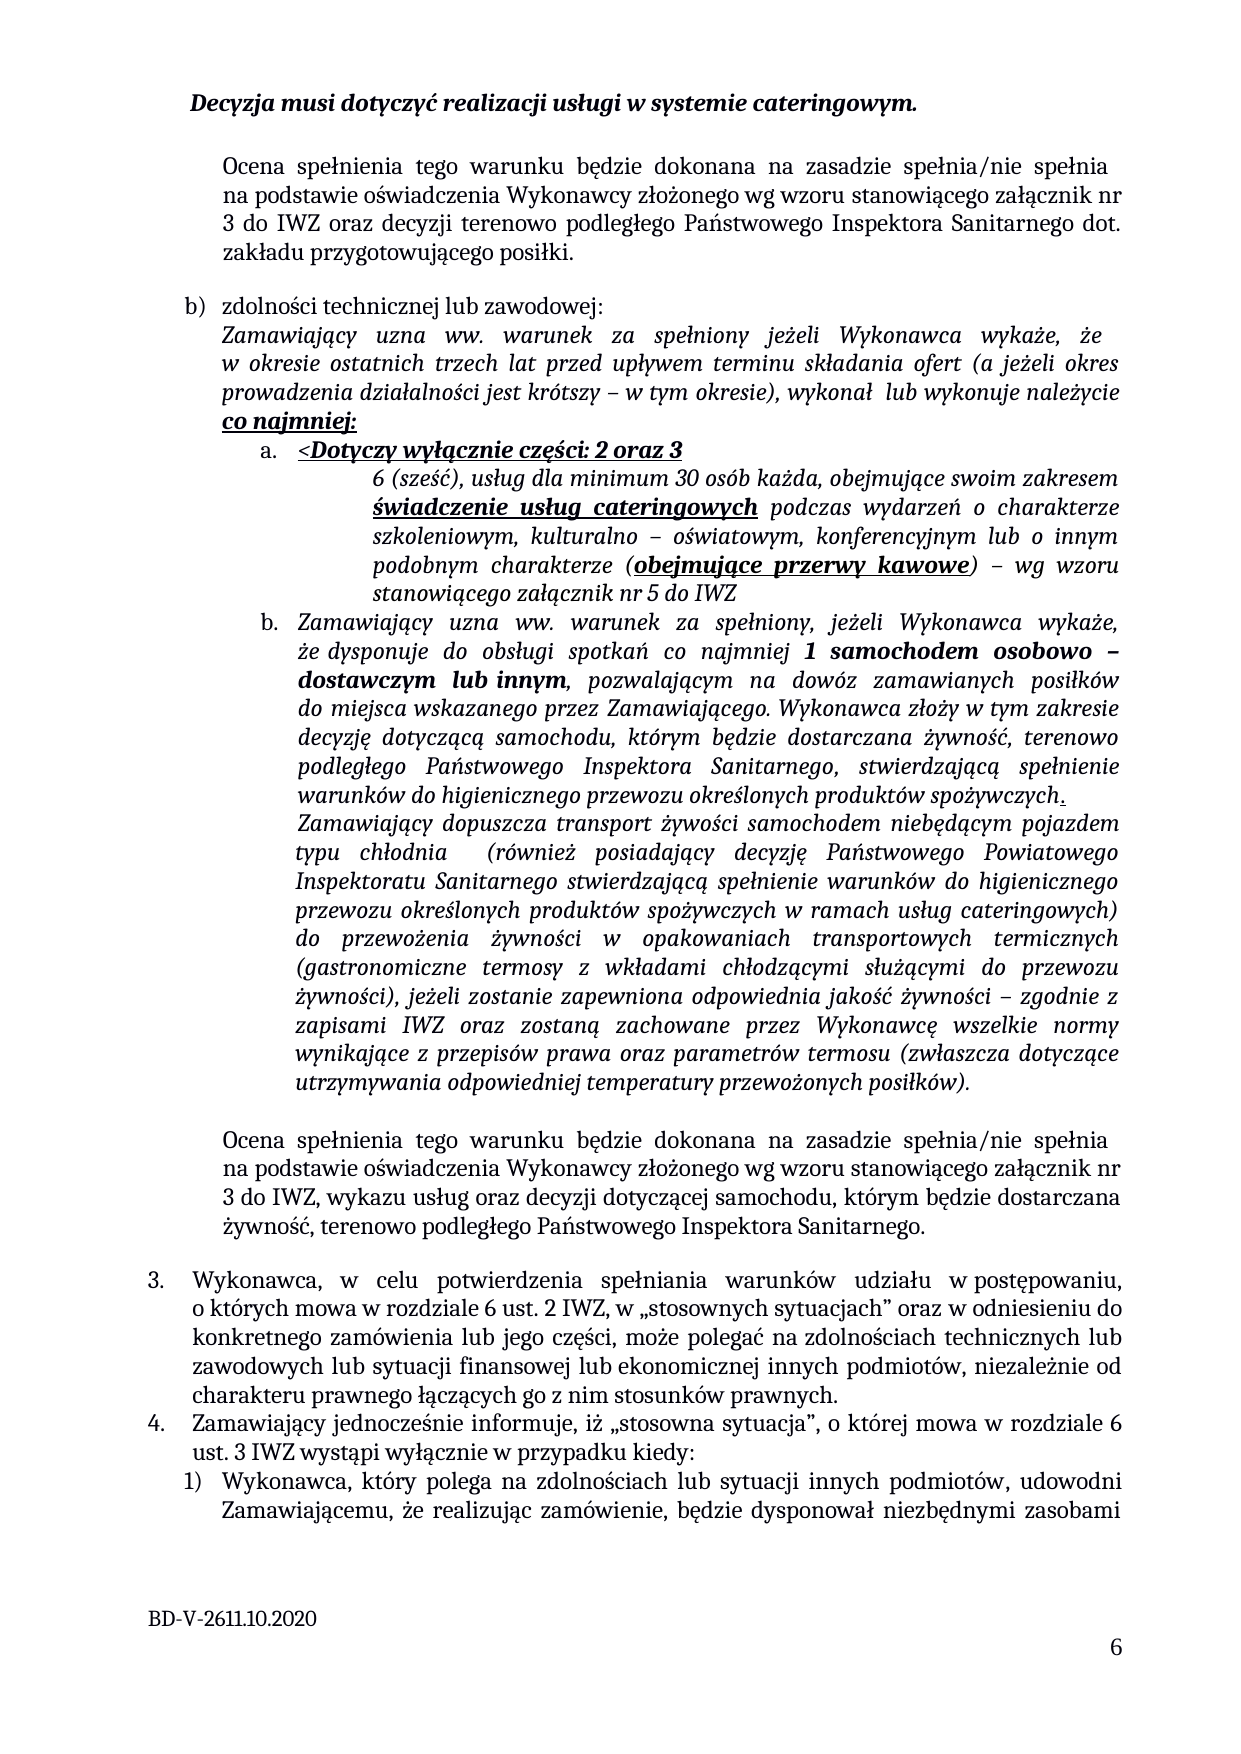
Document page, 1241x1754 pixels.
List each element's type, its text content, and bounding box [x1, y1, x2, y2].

text Decyzja musi dotyczyć realizacji usługi w systemie cateringowym. [190, 89, 1122, 117]
list Wykonawca, w celu potwierdzenia spełniania warunków udziału w postępowaniu, o których mowa w rozdziale 6 ust. 2 IWZ, w „stosownych sytuacjach” oraz w odniesieniu do konkretnego zamówienia lub jego części, może polegać na zdolnościach technicznych lub zawodowych lub sytuacji finansowej lub ekonomicznej innych podmiotów, niezależnie od charakteru prawnego łączących go z nim stosunków prawnych. [148, 1266, 1122, 1409]
list Zamawiający jednocześnie informuje, iż „stosowna sytuacja”, o której mowa w rozdziale 6 ust. 3 IWZ wystąpi wyłącznie w przypadku kiedy: [148, 1409, 1122, 1467]
text Zamawiający dopuszcza transport żywości samochodem niebędącym pojazdem typu chłodnia (również posiadający decyzję Państwowego Powiatowego Inspektoratu Sanitarnego stwierdzającą spełnienie warunków do higienicznego przewozu określonych produktów spożywczych w ramach usług cateringowych) do przewożenia żywności w opakowaniach transportowych termicznych (gastronomiczne termosy z wkładami chłodzącymi służącymi do przewozu żywności), jeżeli zostanie zapewniona odpowiednia jakość żywności – zgodnie z zapisami IWZ oraz zostaną zachowane przez Wykonawcę wszelkie normy wynikające z przepisów prawa oraz parametrów termosu (zwłaszcza dotyczące utrzymywania odpowiedniej temperatury przewożonych posiłków). [295, 809, 1122, 1097]
list <Dotyczy wyłącznie części: 2 oraz 3 [260, 436, 1122, 464]
list Zamawiający uzna ww. warunek za spełniony, jeżeli Wykonawca wykaże, że dysponuje do obsługi spotkań co najmniej 1 samochodem osobowo – dostawczym lub innym, pozwalającym na dowóz zamawianych posiłków do miejsca wskazanego przez Zamawiającego. Wykonawca złoży w tym zakresie decyzję dotyczącą samochodu, którym będzie dostarczana żywność, terenowo podległego Państwowego Inspektora Sanitarnego, stwierdzającą spełnienie warunków do higienicznego przewozu określonych produktów spożywczych. [260, 608, 1122, 809]
list zdolności technicznej lub zawodowej: [184, 292, 1122, 321]
text Zamawiający uzna ww. warunek za spełniony jeżeli Wykonawca wykaże, że w okresie ostatnich trzech lat przed upływem terminu składania ofert (a jeżeli okres prowadzenia działalności jest krótszy – w tym okresie), wykonał lub wykonuje należycie co najmniej: [222, 321, 1122, 436]
text 6 (sześć), usług dla minimum 30 osób każda, obejmujące swoim zakresem świadczenie usług cateringowych podczas wydarzeń o charakterze szkoleniowym, kulturalno – oświatowym, konferencyjnym lub o innym podobnym charakterze (obejmujące przerwy kawowe) – wg wzoru stanowiącego załącznik nr 5 do IWZ [373, 464, 1122, 608]
text Ocena spełnienia tego warunku będzie dokonana na zasadzie spełnia/nie spełnia na podstawie oświadczenia Wykonawcy złożonego wg wzoru stanowiącego załącznik nr 3 do IWZ, wykazu usług oraz decyzji dotyczącej samochodu, którym będzie dostarczana żywność, terenowo podległego Państwowego Inspektora Sanitarnego. [223, 1126, 1122, 1241]
text Ocena spełnienia tego warunku będzie dokonana na zasadzie spełnia/nie spełnia na podstawie oświadczenia Wykonawcy złożonego wg wzoru stanowiącego załącznik nr 3 do IWZ oraz decyzji terenowo podległego Państwowego Inspektora Sanitarnego dot. zakładu przygotowującego posiłki. [223, 152, 1122, 267]
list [184, 1467, 1122, 1524]
